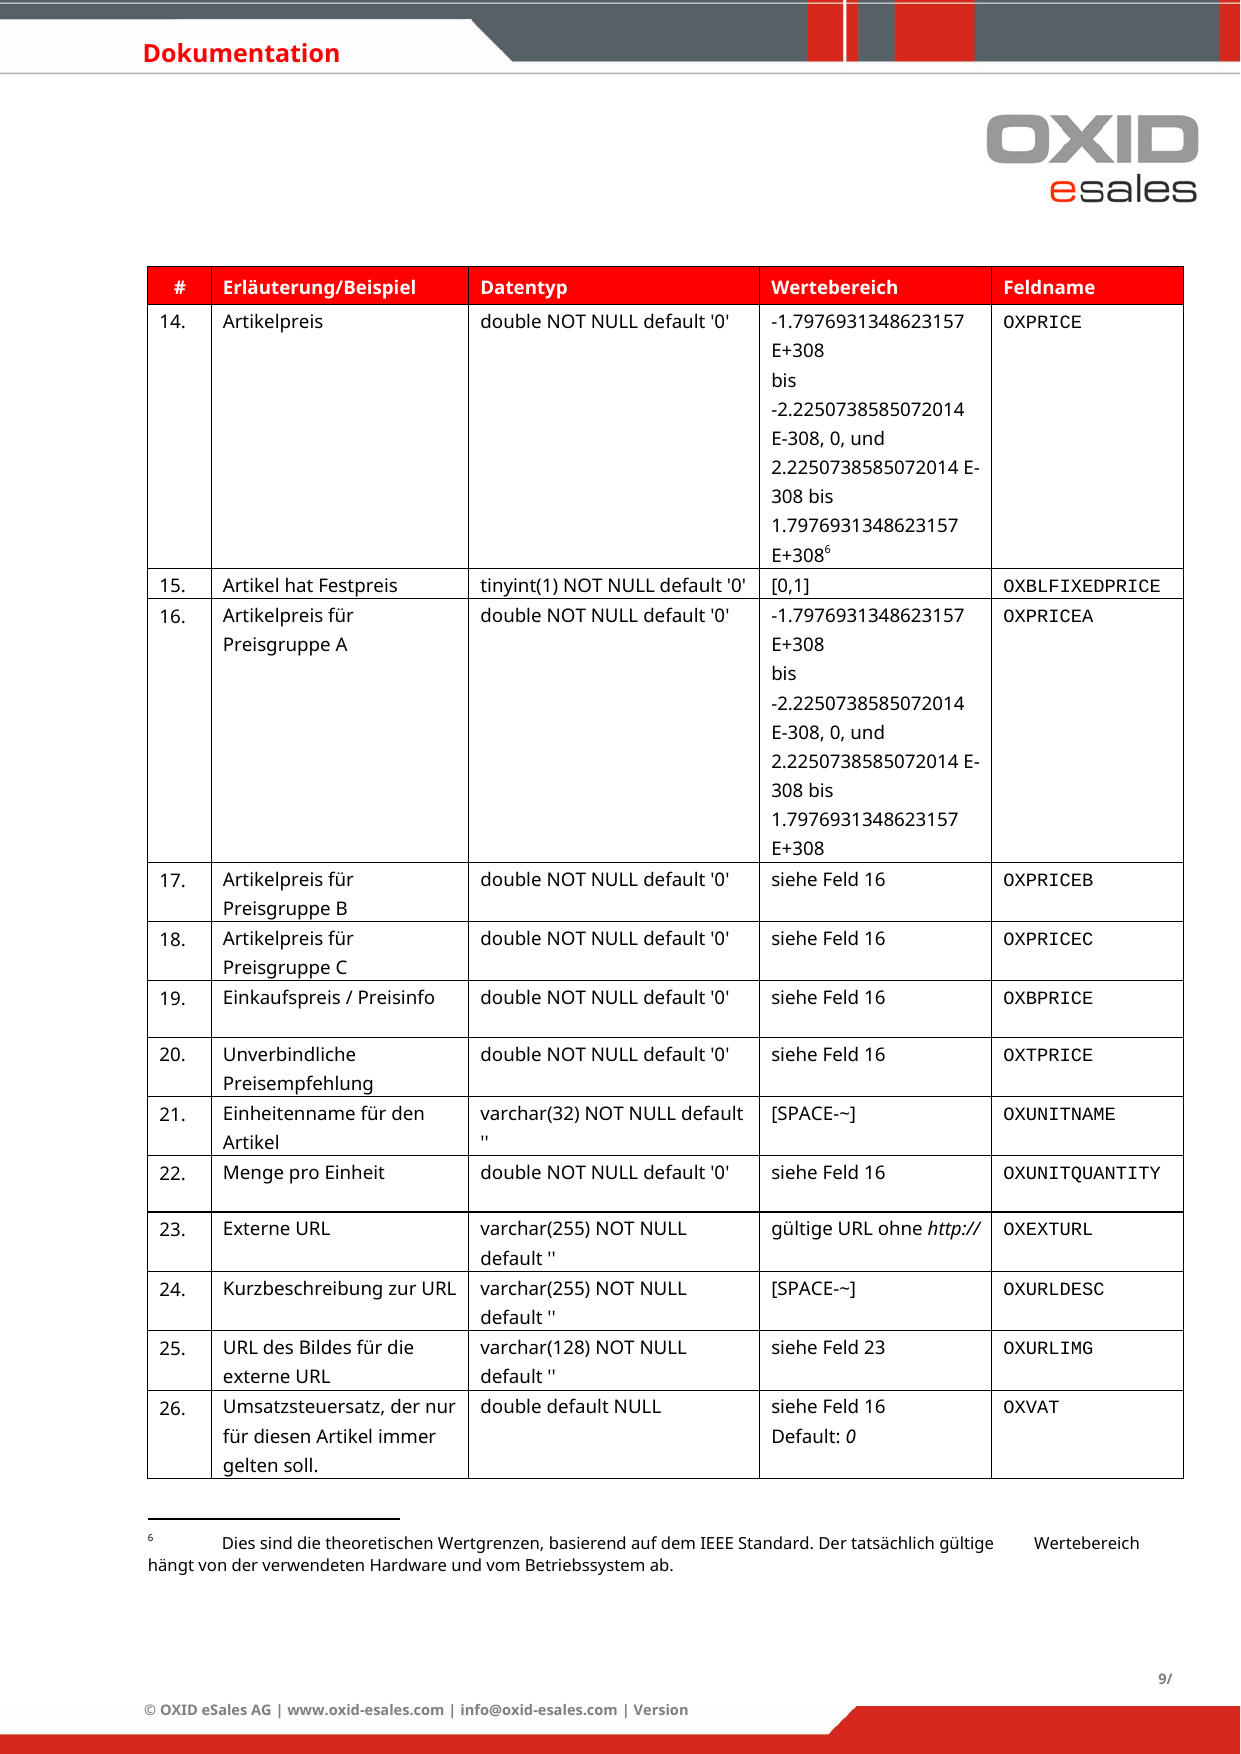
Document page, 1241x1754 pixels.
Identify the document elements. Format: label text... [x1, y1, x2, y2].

table_cell double NOT NULL default '0' [469, 1156, 759, 1211]
table_cell [SPACE-~] [760, 1097, 991, 1155]
table_cell Einkaufspreis / Preisinfo [212, 981, 468, 1037]
table_cell [148, 1331, 211, 1389]
table_cell OXURLIMG [992, 1331, 1183, 1389]
table_cell [148, 1097, 211, 1155]
table_cell gültige URL ohne http:// [760, 1213, 991, 1271]
table_cell Artikelpreis für Preisgruppe A [212, 599, 468, 862]
table_cell OXTPRICE [992, 1038, 1183, 1096]
table_cell [148, 863, 211, 921]
table_cell varchar(255) NOT NULL default '' [469, 1272, 759, 1330]
table_cell -1.7976931348623157 E+308 bis -2.2250738585072014 E-308, 0, und 2.2250738585072014 E-308 bis 1.7976931348623157 E+308 [760, 305, 991, 568]
table_cell OXBLFIXEDPRICE [992, 569, 1183, 598]
table_cell Einheitenname für den Artikel [212, 1097, 468, 1155]
table_cell Externe URL [212, 1213, 468, 1271]
table_cell siehe Feld 16 [760, 863, 991, 921]
table_cell [148, 1156, 211, 1211]
table_cell double NOT NULL default '0' [469, 981, 759, 1037]
table_cell [148, 1213, 211, 1271]
table_cell double default NULL [469, 1391, 759, 1478]
table_cell double NOT NULL default '0' [469, 305, 759, 568]
table_cell OXEXTURL [992, 1213, 1183, 1271]
table_cell OXPRICEC [992, 922, 1183, 980]
table_cell URL des Bildes für die externe URL [212, 1331, 468, 1389]
table_cell siehe Feld 16 [760, 1156, 991, 1211]
table_cell OXUNITNAME [992, 1097, 1183, 1155]
table_cell varchar(32) NOT NULL default '' [469, 1097, 759, 1155]
table_cell siehe Feld 16 Default: 0 [760, 1391, 991, 1478]
table_cell siehe Feld 16 [760, 1038, 991, 1096]
table_cell OXVAT [992, 1391, 1183, 1478]
table_cell double NOT NULL default '0' [469, 1038, 759, 1096]
table_header Datentyp [469, 267, 759, 304]
table_cell Artikel hat Festpreis [212, 569, 468, 598]
table_header Feldname [992, 267, 1183, 304]
table_cell OXPRICEB [992, 863, 1183, 921]
table_cell Artikelpreis [212, 305, 468, 568]
table_cell OXPRICEA [992, 599, 1183, 862]
table_cell [148, 981, 211, 1037]
table_cell varchar(255) NOT NULL default '' [469, 1213, 759, 1271]
table_cell [148, 1272, 211, 1330]
table_cell double NOT NULL default '0' [469, 922, 759, 980]
picture [0, 1706, 1241, 1754]
table_cell siehe Feld 23 [760, 1331, 991, 1389]
table_cell [148, 569, 211, 598]
table_cell [148, 599, 211, 862]
table_cell siehe Feld 16 [760, 922, 991, 980]
table_cell [148, 922, 211, 980]
table_cell varchar(128) NOT NULL default '' [469, 1331, 759, 1389]
table_cell OXUNITQUANTITY [992, 1156, 1183, 1211]
table_cell [0,1] [760, 569, 991, 598]
table_cell OXBPRICE [992, 981, 1183, 1037]
table_cell [148, 1038, 211, 1096]
table_cell Kurzbeschreibung zur URL [212, 1272, 468, 1330]
table_cell double NOT NULL default '0' [469, 599, 759, 862]
table_cell Menge pro Einheit [212, 1156, 468, 1211]
picture [983, 113, 1202, 206]
table_cell OXURLDESC [992, 1272, 1183, 1330]
table_cell Umsatzsteuersatz, der nur für diesen Artikel immer gelten soll. [212, 1391, 468, 1478]
table_cell OXPRICE [992, 305, 1183, 568]
table_cell [SPACE-~] [760, 1272, 991, 1330]
table_cell -1.7976931348623157 E+308 bis -2.2250738585072014 E-308, 0, und 2.2250738585072014 E-308 bis 1.7976931348623157 E+308 [760, 599, 991, 862]
table_header Wertebereich [760, 267, 991, 304]
table_cell double NOT NULL default '0' [469, 863, 759, 921]
table_cell tinyint(1) NOT NULL default '0' [469, 569, 759, 598]
table_header # [148, 267, 211, 304]
table_header Erläuterung/Beispiel [212, 267, 468, 304]
table_cell [148, 1391, 211, 1478]
table_cell Artikelpreis für Preisgruppe C [212, 922, 468, 980]
table_cell [148, 305, 211, 568]
table_cell Unverbindliche Preisempfehlung [212, 1038, 468, 1096]
table_cell siehe Feld 16 [760, 981, 991, 1037]
picture [0, 0, 1241, 79]
table_cell Artikelpreis für Preisgruppe B [212, 863, 468, 921]
